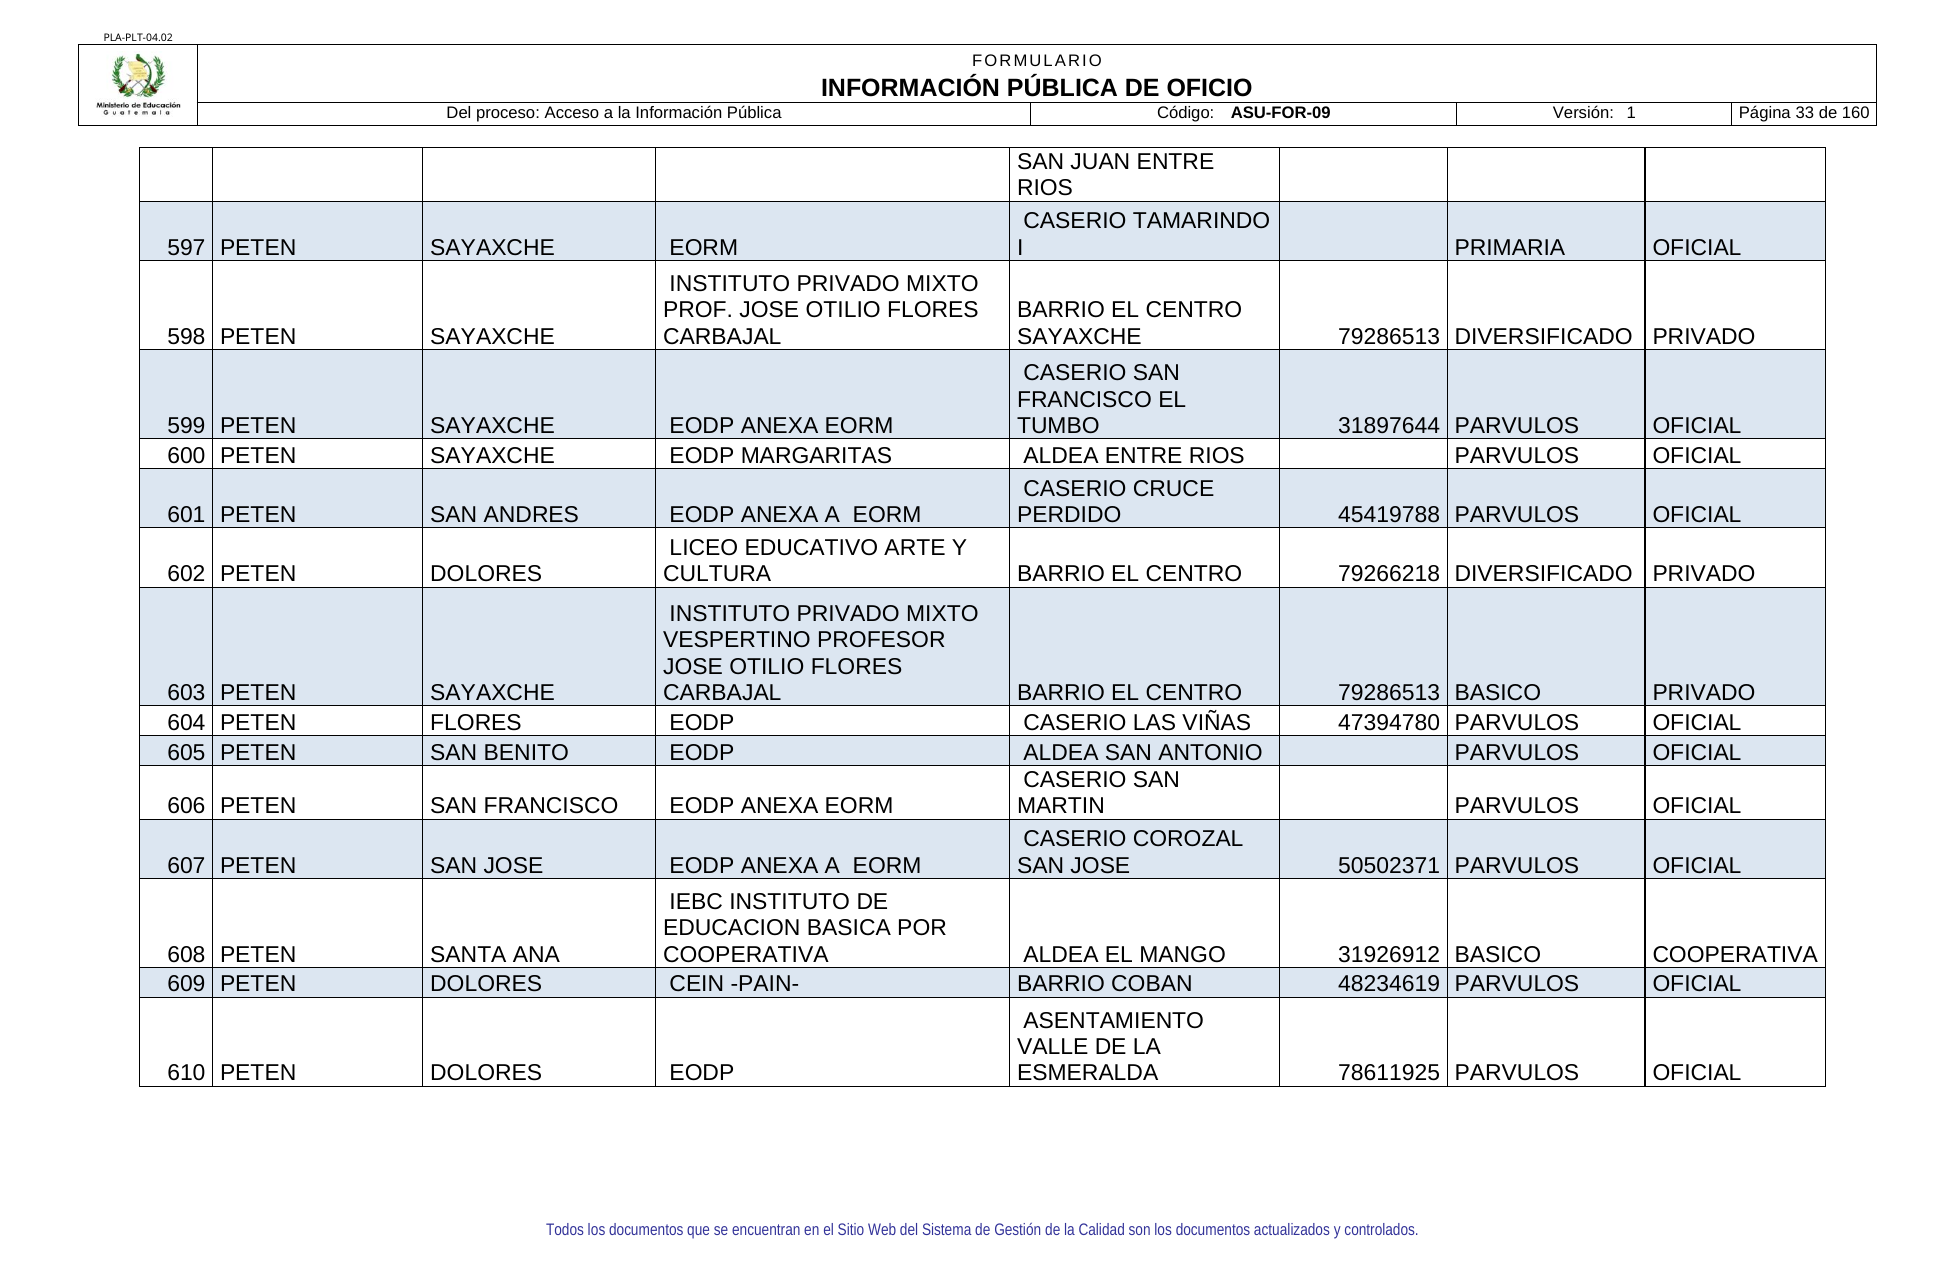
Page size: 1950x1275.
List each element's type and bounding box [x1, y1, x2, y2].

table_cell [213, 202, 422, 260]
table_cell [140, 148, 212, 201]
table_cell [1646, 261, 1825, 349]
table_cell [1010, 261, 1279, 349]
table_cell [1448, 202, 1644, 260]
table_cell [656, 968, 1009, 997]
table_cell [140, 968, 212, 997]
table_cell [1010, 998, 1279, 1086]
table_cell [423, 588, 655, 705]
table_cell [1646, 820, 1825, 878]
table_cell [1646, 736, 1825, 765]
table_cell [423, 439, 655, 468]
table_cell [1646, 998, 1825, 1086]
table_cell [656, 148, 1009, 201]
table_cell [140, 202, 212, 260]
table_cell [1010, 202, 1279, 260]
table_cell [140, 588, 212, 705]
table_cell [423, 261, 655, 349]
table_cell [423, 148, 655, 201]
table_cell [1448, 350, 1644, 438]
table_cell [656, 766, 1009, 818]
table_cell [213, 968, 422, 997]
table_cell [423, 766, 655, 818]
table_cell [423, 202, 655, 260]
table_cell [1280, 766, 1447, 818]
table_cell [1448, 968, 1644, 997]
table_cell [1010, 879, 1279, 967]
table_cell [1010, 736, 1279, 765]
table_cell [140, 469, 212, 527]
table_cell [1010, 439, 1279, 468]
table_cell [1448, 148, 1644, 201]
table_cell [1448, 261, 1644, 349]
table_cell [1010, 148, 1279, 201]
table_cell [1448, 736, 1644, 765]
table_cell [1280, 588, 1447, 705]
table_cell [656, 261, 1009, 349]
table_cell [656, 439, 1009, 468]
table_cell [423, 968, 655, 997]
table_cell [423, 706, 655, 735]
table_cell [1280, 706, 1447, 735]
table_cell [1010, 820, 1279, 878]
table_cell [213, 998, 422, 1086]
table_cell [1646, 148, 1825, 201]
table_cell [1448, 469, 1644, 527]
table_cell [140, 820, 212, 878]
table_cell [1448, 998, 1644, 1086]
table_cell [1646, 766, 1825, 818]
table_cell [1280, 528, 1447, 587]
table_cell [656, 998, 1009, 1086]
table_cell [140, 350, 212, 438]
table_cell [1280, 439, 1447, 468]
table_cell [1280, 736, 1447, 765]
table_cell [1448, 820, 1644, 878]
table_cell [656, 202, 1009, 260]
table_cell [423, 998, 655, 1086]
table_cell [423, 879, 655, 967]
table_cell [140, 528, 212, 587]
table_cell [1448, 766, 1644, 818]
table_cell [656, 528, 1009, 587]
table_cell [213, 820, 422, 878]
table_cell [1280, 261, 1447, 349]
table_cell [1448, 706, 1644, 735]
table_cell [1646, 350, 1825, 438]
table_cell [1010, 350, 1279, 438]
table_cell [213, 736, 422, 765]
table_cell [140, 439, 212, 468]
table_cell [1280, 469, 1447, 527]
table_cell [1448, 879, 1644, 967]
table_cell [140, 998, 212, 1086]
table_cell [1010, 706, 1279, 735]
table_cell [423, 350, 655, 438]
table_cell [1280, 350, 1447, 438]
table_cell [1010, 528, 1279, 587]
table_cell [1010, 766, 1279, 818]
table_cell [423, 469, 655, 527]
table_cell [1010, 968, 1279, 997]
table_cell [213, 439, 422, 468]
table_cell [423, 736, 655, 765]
picture [95, 51, 181, 117]
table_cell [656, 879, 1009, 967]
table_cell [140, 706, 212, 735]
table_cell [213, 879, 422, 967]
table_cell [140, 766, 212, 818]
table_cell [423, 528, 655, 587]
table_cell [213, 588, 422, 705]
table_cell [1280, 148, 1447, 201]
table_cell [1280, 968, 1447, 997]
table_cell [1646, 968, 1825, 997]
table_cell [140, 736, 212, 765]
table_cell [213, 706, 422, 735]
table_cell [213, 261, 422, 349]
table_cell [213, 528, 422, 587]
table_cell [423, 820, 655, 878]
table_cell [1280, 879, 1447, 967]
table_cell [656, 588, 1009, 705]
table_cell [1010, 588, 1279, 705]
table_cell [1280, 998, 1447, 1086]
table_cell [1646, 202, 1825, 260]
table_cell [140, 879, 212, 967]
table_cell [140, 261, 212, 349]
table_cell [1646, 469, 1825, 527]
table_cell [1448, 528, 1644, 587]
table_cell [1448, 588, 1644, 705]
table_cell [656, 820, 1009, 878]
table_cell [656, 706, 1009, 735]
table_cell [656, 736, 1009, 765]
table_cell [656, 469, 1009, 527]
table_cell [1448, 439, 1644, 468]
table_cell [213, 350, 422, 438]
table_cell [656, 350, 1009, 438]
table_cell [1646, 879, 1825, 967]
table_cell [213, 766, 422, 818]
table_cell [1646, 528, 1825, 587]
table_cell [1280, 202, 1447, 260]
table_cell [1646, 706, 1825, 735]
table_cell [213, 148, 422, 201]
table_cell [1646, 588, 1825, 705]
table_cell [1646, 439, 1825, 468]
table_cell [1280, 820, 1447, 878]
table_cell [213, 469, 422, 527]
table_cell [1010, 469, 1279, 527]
